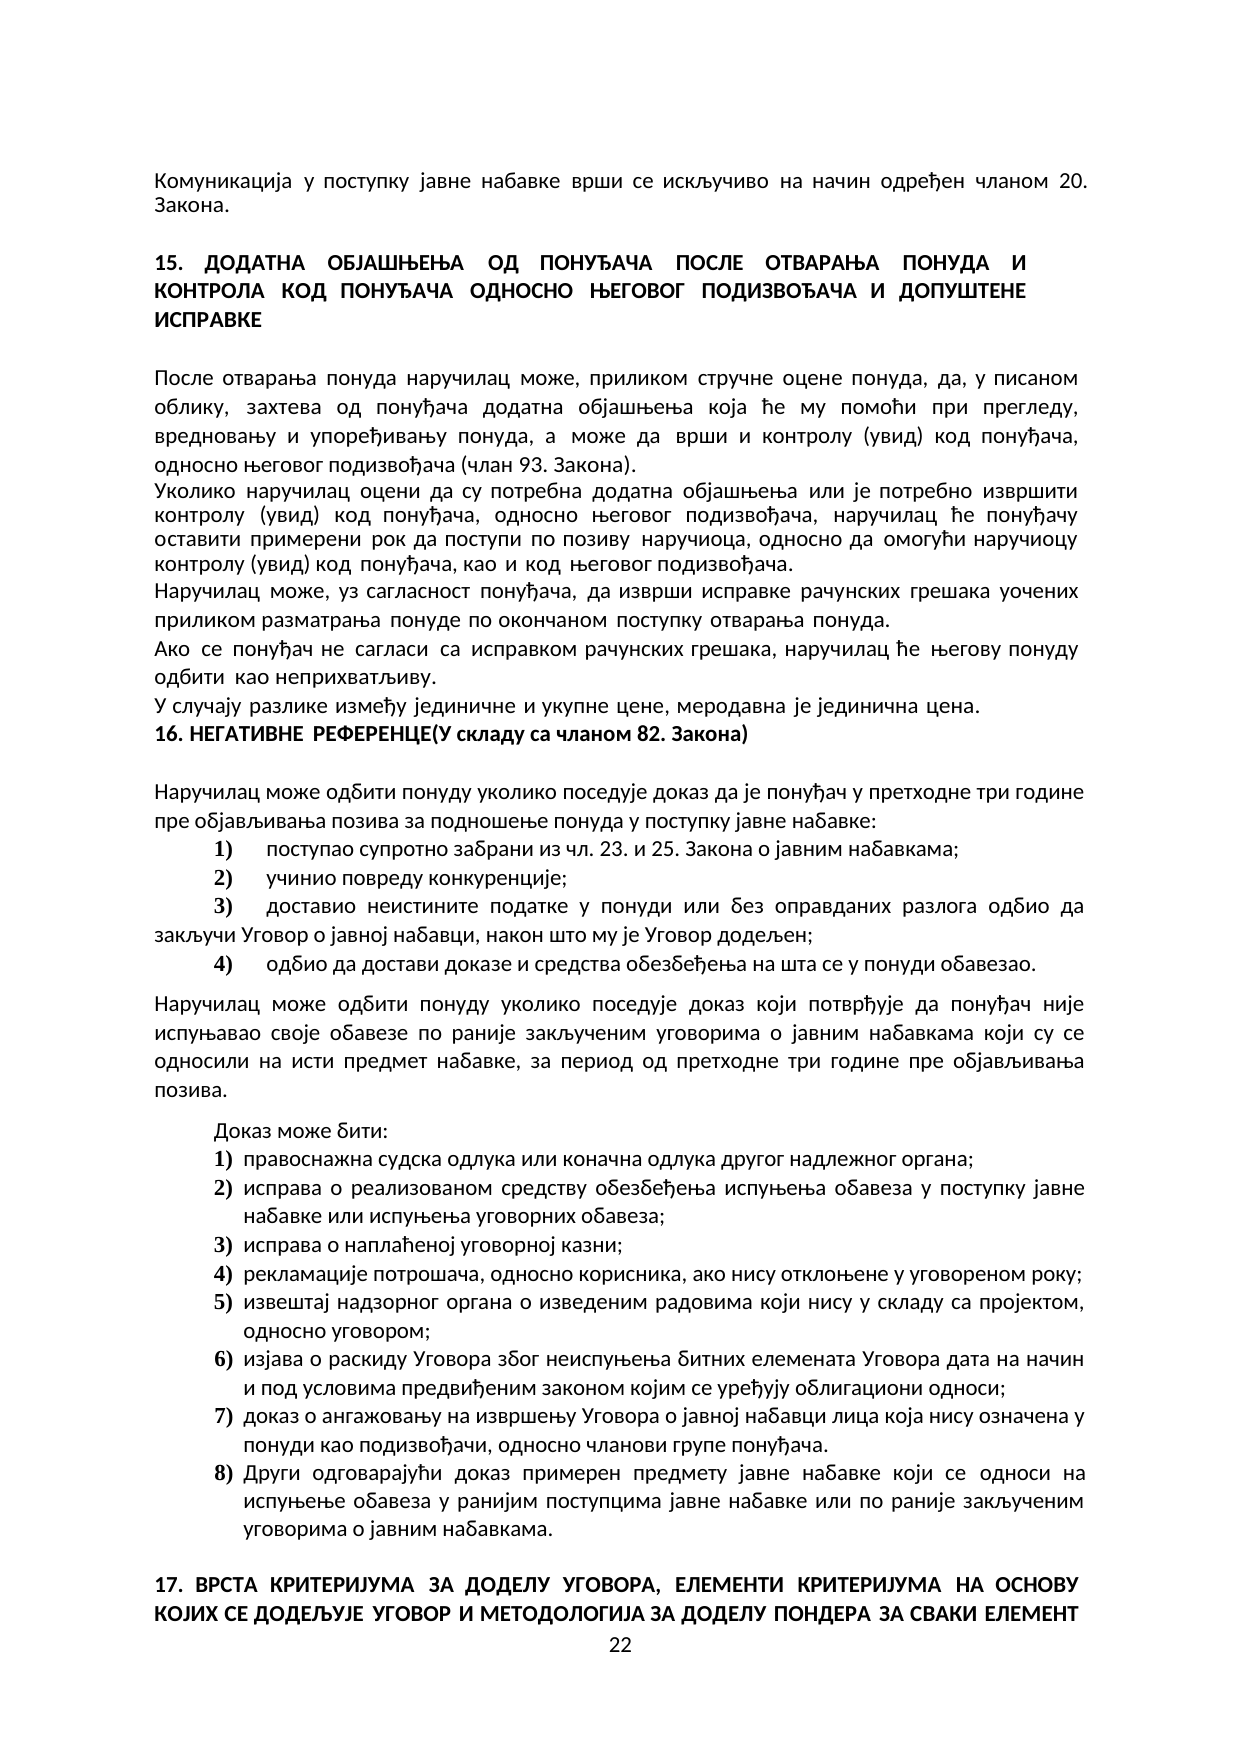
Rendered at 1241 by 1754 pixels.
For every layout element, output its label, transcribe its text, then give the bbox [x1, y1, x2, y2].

text 16. НЕГАТИВНЕ РЕФЕРЕНЦЕ(У складу са чланом 82. Закона) [154, 719, 1079, 747]
text Доказ може бити: [214, 1115, 1086, 1144]
text 15. ДОДАТНА ОБЈАШЊЕЊА ОД ПОНУЂАЧА ПОСЛЕ ОТВАРАЊА ПОНУДА И КОНТРОЛА КОД ПОНУЂАЧА ОДНОСНО ЊЕГОВОГ ПОДИЗВОЂАЧА И ДОПУШТЕНЕ ИСПРАВКЕ [154, 248, 1026, 333]
text Наручилац може, уз сагласност понуђача, да изврши исправке рачунских грешака уочених приликом разматрања понуде по окончаном поступку отварања понуда. [154, 576, 1078, 633]
list правоснажна судска одлука или коначна одлука другог надлежног органа; [214, 1144, 1086, 1172]
list извештај надзорног органа о изведеним радовима који нису у складу са пројектом, односно уговором; [214, 1287, 1086, 1344]
list рекламације потрошача, односно корисника, ако нису отклоњене у уговореном року; [214, 1258, 1086, 1287]
text После отварања понуда наручилац може, приликом стручне оцене понуда, да, у писаном облику, захтева од понуђача додатна објашњења која ће му помоћи при прегледу, вредновању и упоређивању понуда, а може да врши и контролу (увид) код понуђача, односно његовог подизвођача (члан 93. Закона). [154, 363, 1079, 478]
list исправа о реализованом средству обезбеђења испуњења обавеза у поступку јавне набавке или испуњења уговорних обавеза; [214, 1172, 1086, 1229]
text Наручилац може одбити понуду уколико поседује доказ да је понуђач у претходне три године пре објављивања позива за подношење понуда у поступку јавне набавке: [154, 777, 1086, 834]
list доказ о ангажовању на извршењу Уговора о јавној набавци лица која нису означена у понуди као подизвођачи, односно чланови групе понуђача. [214, 1402, 1086, 1458]
list Други одговарајући доказ примерен предмету јавне набавке који се односи на испуњење обавеза у ранијим поступцима јавне набавке или по раније закљученим уговорима о јавним набавкама. [214, 1458, 1086, 1542]
text У случају разлике између јединичне и укупне цене, меродавна је јединична цена. [154, 691, 1088, 719]
list исправа о наплаћеној уговорној казни; [214, 1229, 1086, 1258]
text Уколико наручилац оцени да су потребна додатна објашњења или је потребно извршити контролу (увид) код понуђача, односно његовог подизвођача, наручилац ће понуђачу оставити примерени рок да поступи по позиву наручиоца, односно да омогући наручиоцу контролу (увид) код понуђача, као и код његовог подизвођача. [154, 479, 1078, 576]
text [154, 1571, 1079, 1627]
text Ако се понуђач не сагласи са исправком рачунских грешака, наручилац ће његову понуду одбити као неприхватљиву. [154, 634, 1078, 691]
list доставио неистините податке у понуди или без оправданих разлога одбио да закључи Уговор о јавној набавци, након што му је Уговор додељен; [154, 891, 1086, 948]
list учинио повреду конкуренције; [214, 863, 1086, 891]
list изјава о раскиду Уговора због неиспуњења битних елемената Уговора дата на начин и под условима предвиђеним законом којим се уређују облигациони односи; [214, 1344, 1086, 1402]
text Наручилац може одбити понуду уколико поседује доказ који потврђује да понуђач није испуњавао своје обавезе по раније закљученим уговорима о јавним набавкама који су се односили на исти предмет набавке, за период од претходне три године пре објављивања позива. [154, 989, 1086, 1103]
list одбио да достави доказе и средства обезбеђења на шта се у понуди обавезао. [214, 948, 1086, 977]
list поступао супротно забрани из чл. 23. и 25. Закона о јавним набавкама; [214, 834, 1086, 863]
text Комуникација у поступку јавне набавке врши се искључиво на начин одређен чланом 20. Закона. [154, 169, 1088, 217]
